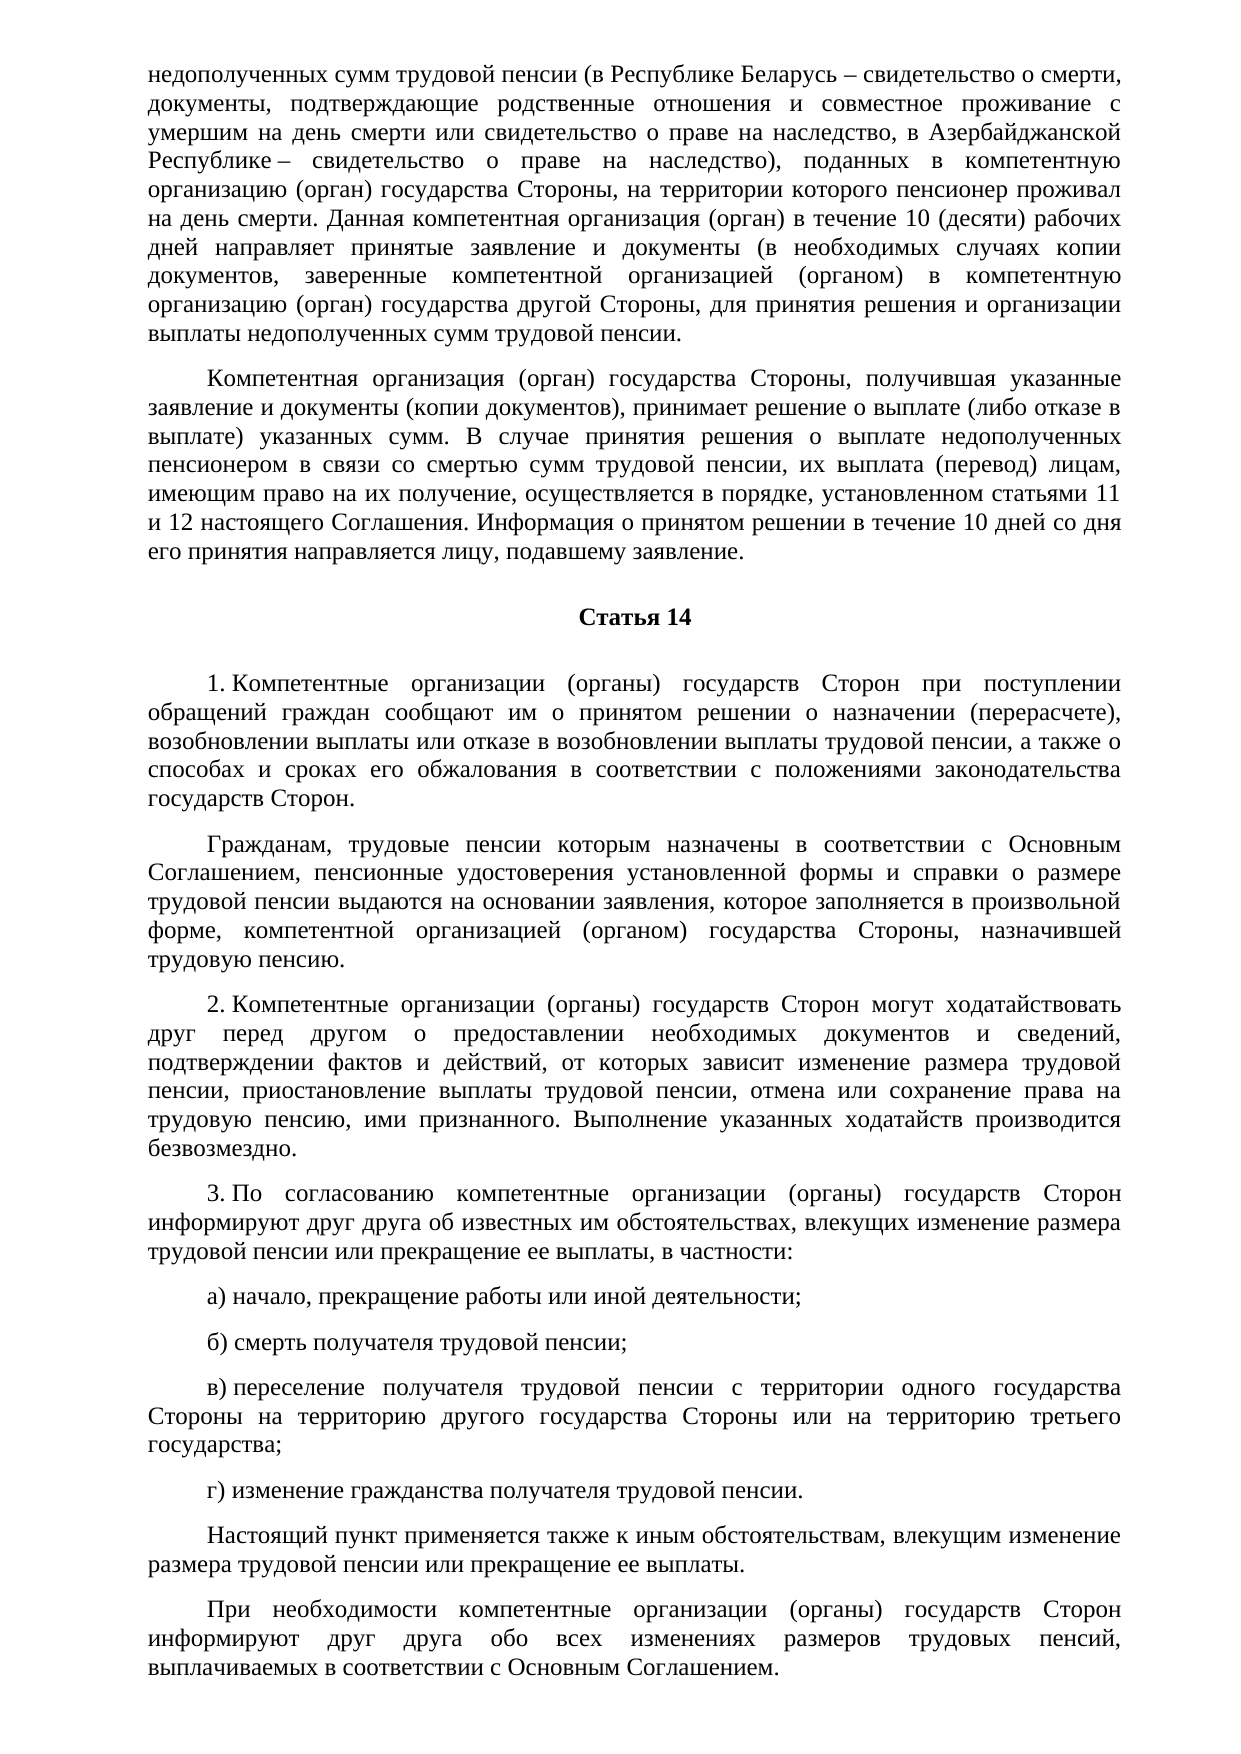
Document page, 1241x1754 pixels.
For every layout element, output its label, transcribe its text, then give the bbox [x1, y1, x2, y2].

text г) изменение гражданства получателя трудовой пенсии. [148, 1475, 1122, 1504]
text Компетентная организация (орган) государства Стороны, получившая указанные заявление и документы (копии документов), принимает решение о выплате (либо отказе в выплате) указанных сумм. В случае принятия решения о выплате недополученных пенсионером в связи со смертью сумм трудовой пенсии, их выплата (перевод) лицам, имеющим право на их получение, осуществляется в порядке, установленном статьями 11 и 12 настоящего Соглашения. Информация о принятом решении в течение 10 дней со дня его принятия направляется лицу, подавшему заявление. [148, 363, 1122, 564]
text б) смерть получателя трудовой пенсии; [148, 1327, 1122, 1355]
text в) переселение получателя трудовой пенсии с территории одного государства Стороны на территорию другого государства Стороны или на территорию третьего государства; [148, 1372, 1122, 1458]
text Настоящий пункт применяется также к иным обстоятельствам, влекущим изменение размера трудовой пенсии или прекращение ее выплаты. [148, 1520, 1122, 1578]
text 1. Компетентные организации (органы) государств Сторон при поступлении обращений граждан сообщают им о принятом решении о назначении (перерасчете), возобновлении выплаты или отказе в возобновлении выплаты трудовой пенсии, а также о способах и сроках его обжалования в соответствии с положениями законодательства государств Сторон. [148, 668, 1122, 812]
text Статья 14 [148, 602, 1122, 631]
text 3. По согласованию компетентные организации (органы) государств Сторон информируют друг друга об известных им обстоятельствах, влекущих изменение размера трудовой пенсии или прекращение ее выплаты, в частности: [148, 1178, 1122, 1264]
text Гражданам, трудовые пенсии которым назначены в соответствии с Основным Соглашением, пенсионные удостоверения установленной формы и справки о размере трудовой пенсии выдаются на основании заявления, которое заполняется в произвольной форме, компетентной организацией (органом) государства Стороны, назначившей трудовую пенсию. [148, 829, 1122, 972]
text 2. Компетентные организации (органы) государств Сторон могут ходатайствовать друг перед другом о предоставлении необходимых документов и сведений, подтверждении фактов и действий, от которых зависит изменение размера трудовой пенсии, приостановление выплаты трудовой пенсии, отмена или сохранение права на трудовую пенсию, ими признанного. Выполнение указанных ходатайств производится безвозмездно. [148, 989, 1122, 1162]
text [148, 59, 1122, 347]
text а) начало, прекращение работы или иной деятельности; [148, 1281, 1122, 1310]
text При необходимости компетентные организации (органы) государств Сторон информируют друг друга обо всех изменениях размеров трудовых пенсий, выплачиваемых в соответствии с Основным Соглашением. [148, 1594, 1122, 1681]
